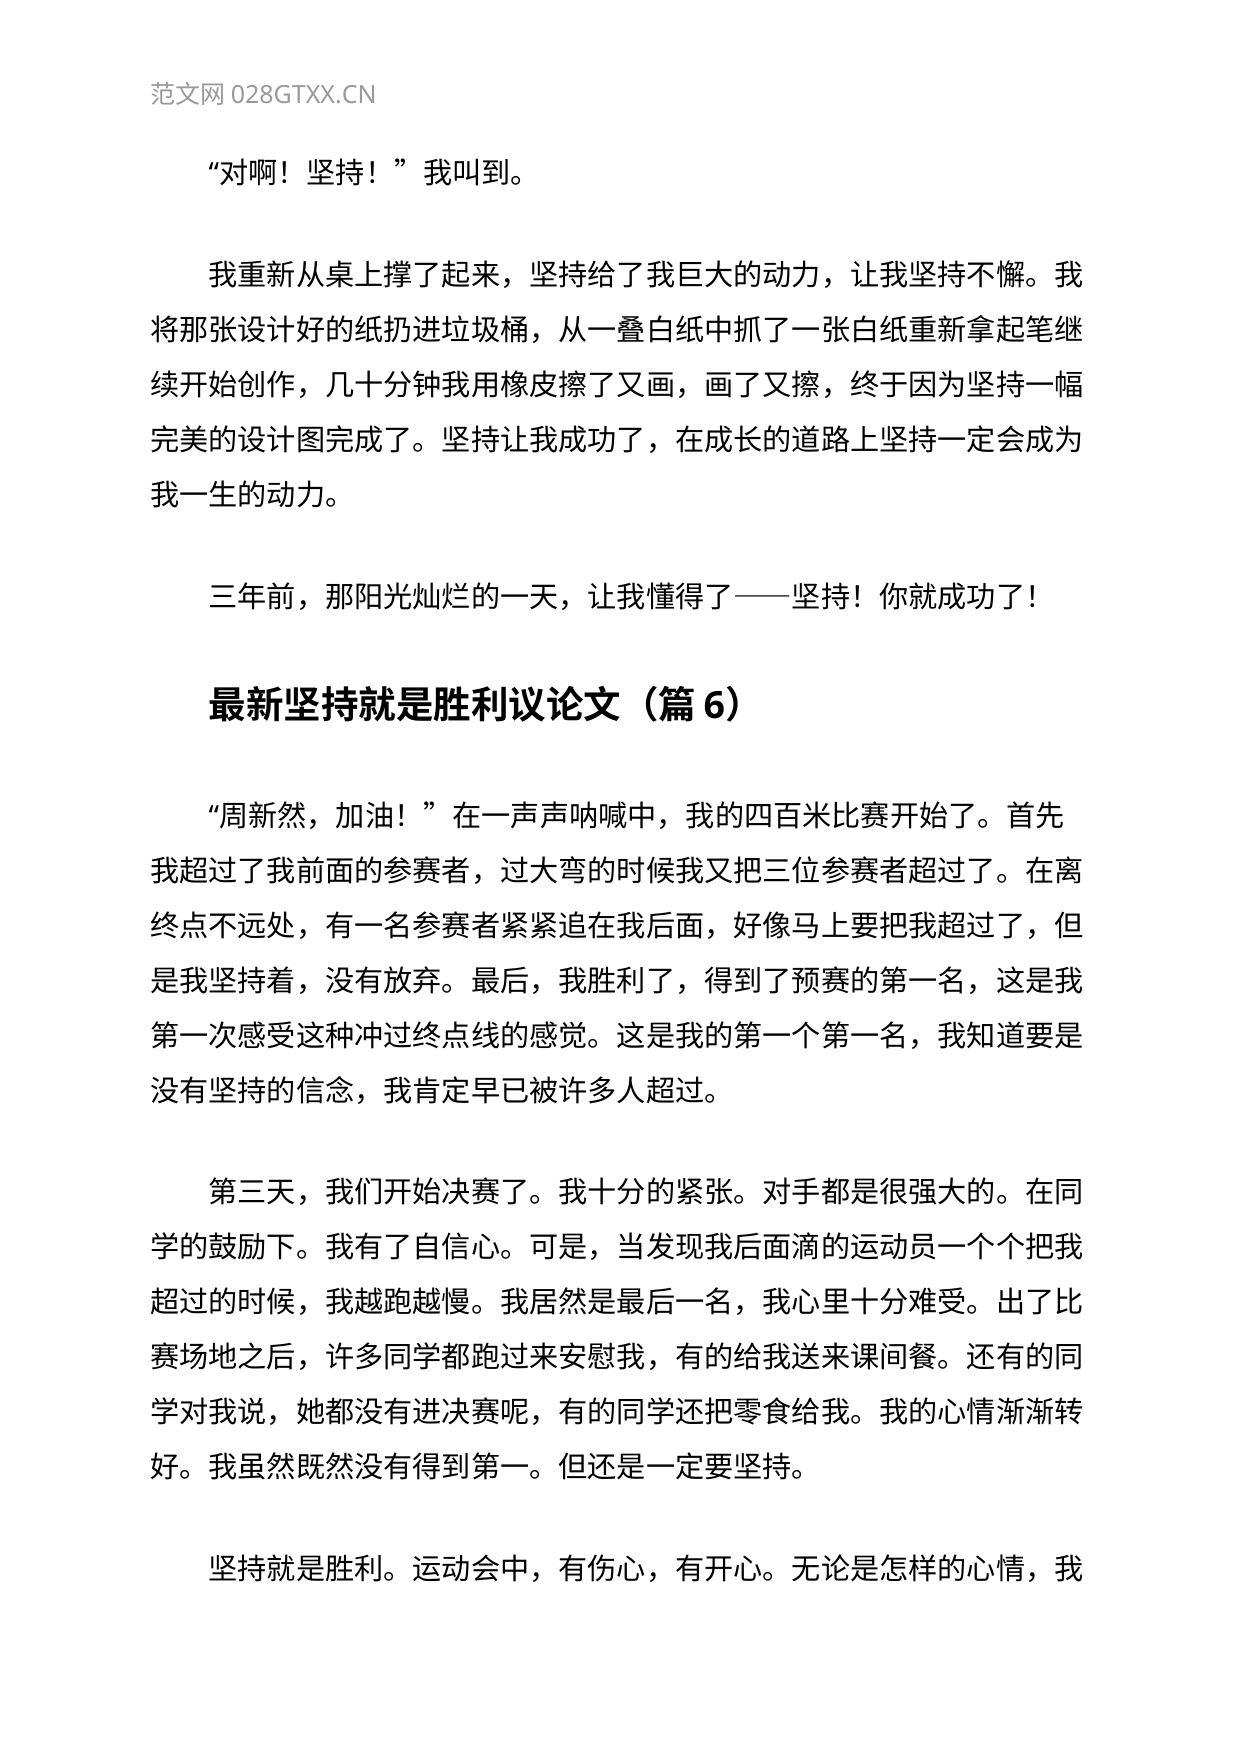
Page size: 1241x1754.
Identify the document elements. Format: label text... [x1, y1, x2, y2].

text 三年前，那阳光灿烂的一天，让我懂得了——坚持！你就成功了！ [150, 573, 1090, 616]
text “周新然，加油！”在一声声呐喊中，我的四百米比赛开始了。首先我超过了我前面的参赛者，过大弯的时候我又把三位参赛者超过了。在离终点不远处，有一名参赛者紧紧追在我后面，好像马上要把我超过了，但是我坚持着，没有放弃。最后，我胜利了，得到了预赛的第一名，这是我第一次感受这种冲过终点线的感觉。这是我的第一个第一名，我知道要是没有坚持的信念，我肯定早已被许多人超过。 [150, 793, 1090, 1109]
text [150, 1545, 1090, 1588]
text “对啊！坚持！”我叫到。 [150, 150, 1090, 192]
text 第三天，我们开始决赛了。我十分的紧张。对手都是很强大的。在同学的鼓励下。我有了自信心。可是，当发现我后面滴的运动员一个个把我超过的时候，我越跑越慢。我居然是最后一名，我心里十分难受。出了比赛场地之后，许多同学都跑过来安慰我，有的给我送来课间餐。还有的同学对我说，她都没有进决赛呢，有的同学还把零食给我。我的心情渐渐转好。我虽然既然没有得到第一。但还是一定要坚持。 [150, 1169, 1090, 1486]
text 最新坚持就是胜利议论文（篇6） [150, 675, 1090, 729]
text 我重新从桌上撑了起来，坚持给了我巨大的动力，让我坚持不懈。我将那张设计好的纸扔进垃圾桶，从一叠白纸中抓了一张白纸重新拿起笔继续开始创作，几十分钟我用橡皮擦了又画，画了又擦，终于因为坚持一幅完美的设计图完成了。坚持让我成功了，在成长的道路上坚持一定会成为我一生的动力。 [150, 252, 1090, 514]
